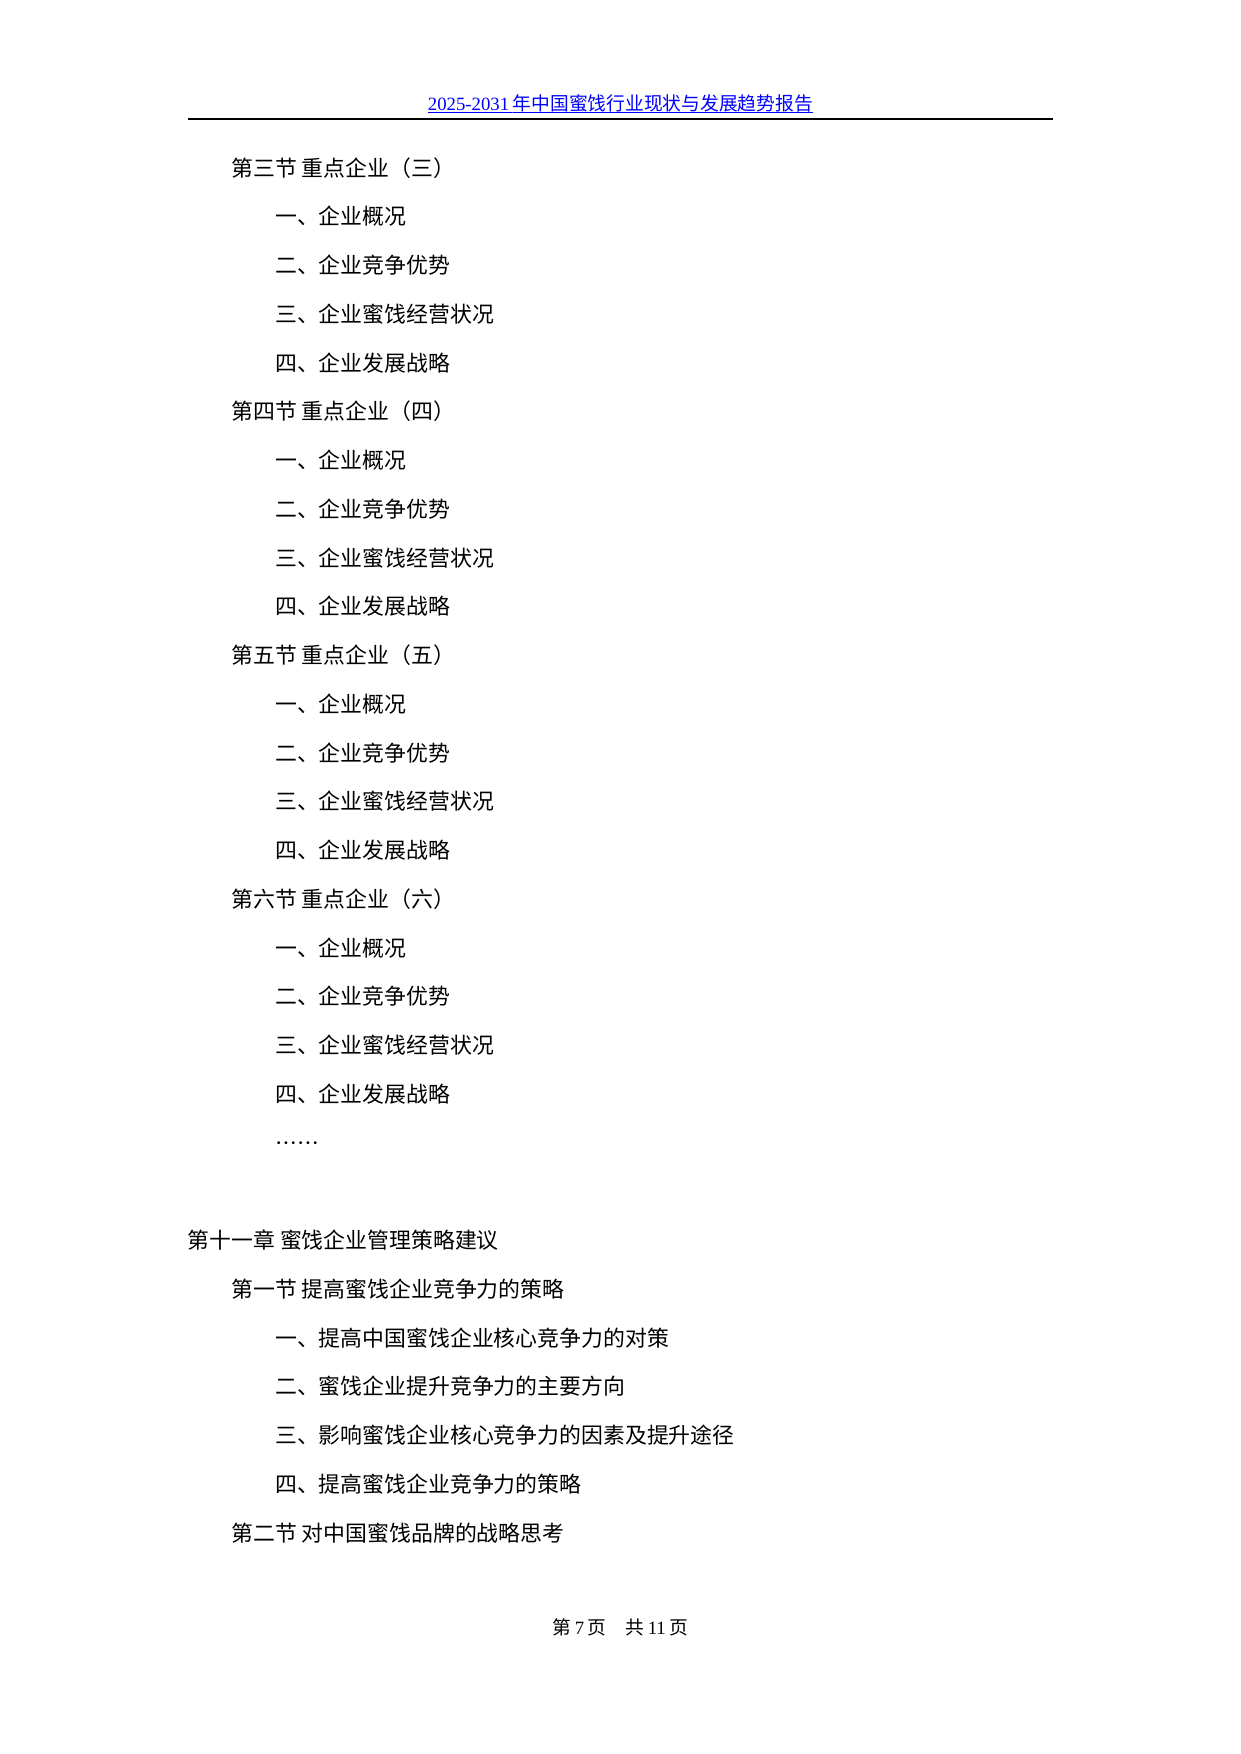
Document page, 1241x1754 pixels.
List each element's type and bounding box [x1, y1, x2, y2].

text [187, 150, 1053, 1548]
